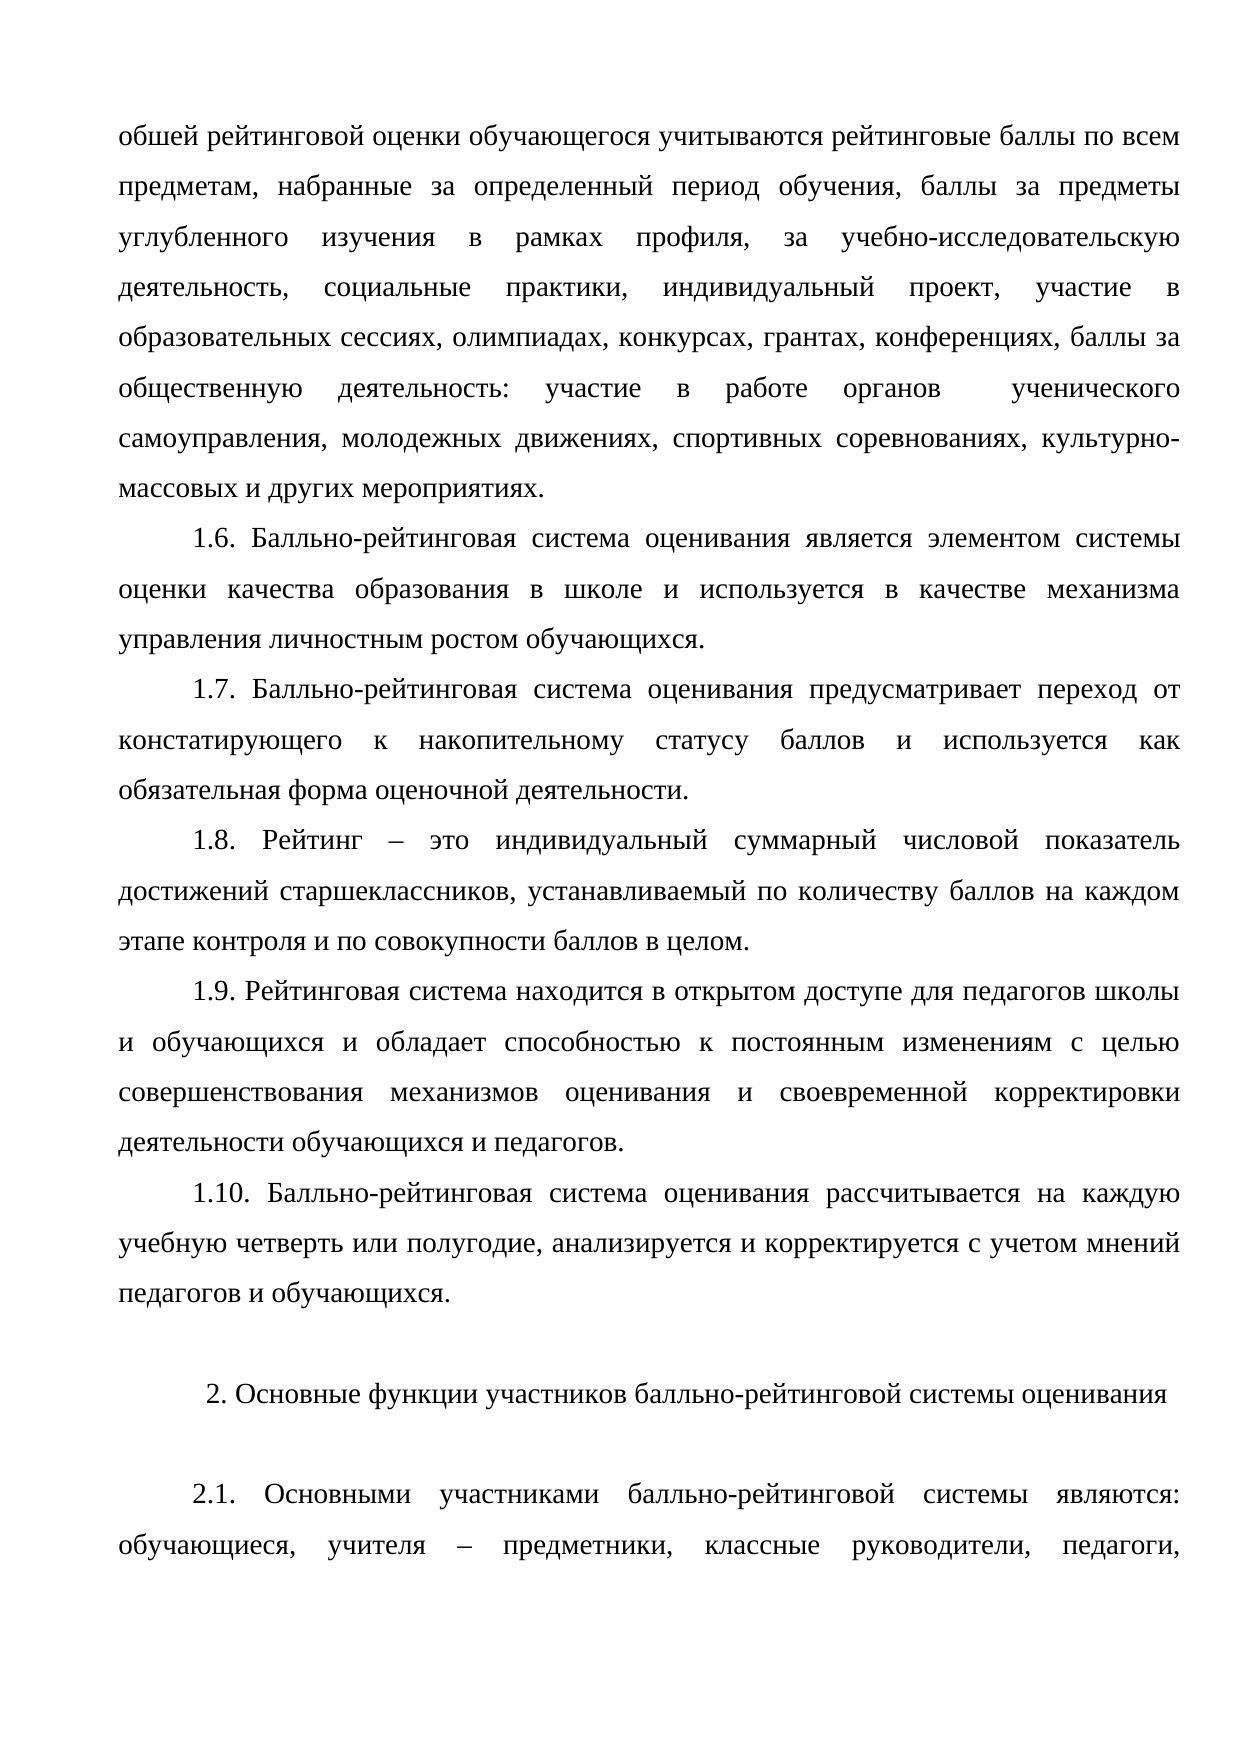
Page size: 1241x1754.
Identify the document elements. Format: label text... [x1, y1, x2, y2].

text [118, 1477, 1181, 1560]
text 1.7. Балльно-рейтинговая система оценивания предусматривает переход от констатирующего к накопительному статусу баллов и используется как обязательная форма оценочной деятельности. [118, 672, 1181, 806]
text 2. Основные функции участников балльно-рейтинговой системы оценивания [118, 1376, 1181, 1409]
text 1.8. Рейтинг – это индивидуальный суммарный числовой показатель достижений старшеклассников, устанавливаемый по количеству баллов на каждом этапе контроля и по совокупности баллов в целом. [118, 822, 1181, 957]
text 1.9. Рейтинговая система находится в открытом доступе для педагогов школы и обучающихся и обладает способностью к постоянным изменениям с целью совершенствования механизмов оценивания и своевременной корректировки деятельности обучающихся и педагогов. [118, 973, 1181, 1158]
text 1.6. Балльно-рейтинговая система оценивания является элементом системы оценки качества образования в школе и используется в качестве механизма управления личностным ростом обучающихся. [118, 521, 1181, 655]
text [118, 118, 1181, 504]
text 1.10. Балльно-рейтинговая система оценивания рассчитывается на каждую учебную четверть или полугодие, анализируется и корректируется с учетом мнений педагогов и обучающихся. [118, 1175, 1181, 1309]
